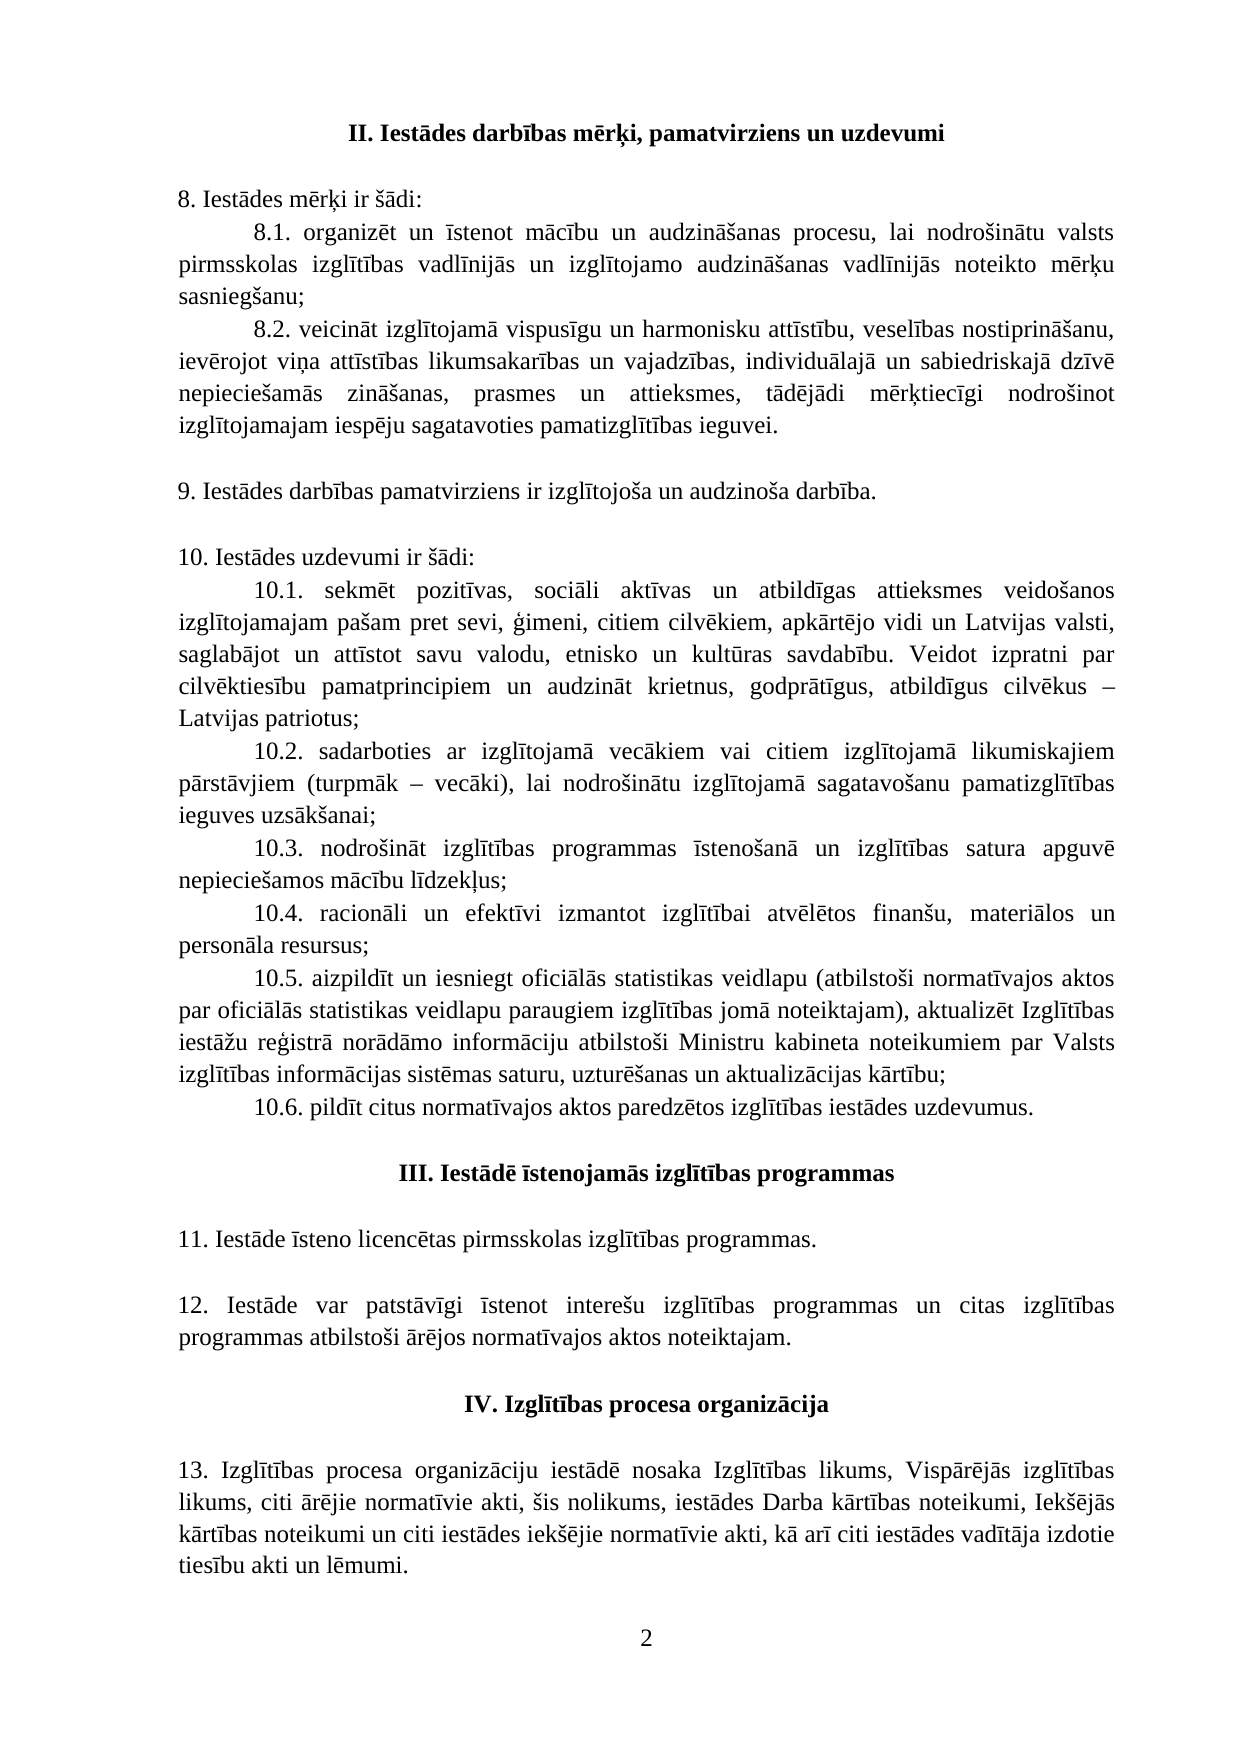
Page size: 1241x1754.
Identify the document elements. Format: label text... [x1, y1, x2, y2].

text III. Iestādē īstenojamās izglītības programmas [177, 1158, 1116, 1187]
text 12. Iestāde var patstāvīgi īstenot interešu izglītības programmas un citas izglītības programmas atbilstoši ārējos normatīvajos aktos noteiktajam. [177, 1291, 1116, 1351]
text 8.2. veicināt izglītojamā vispusīgu un harmonisku attīstību, veselības nostiprināšanu, ievērojot viņa attīstības likumsakarības un vajadzības, individuālajā un sabiedriskajā dzīvē nepieciešamās zināšanas, prasmes un attieksmes, tādējādi mērķtiecīgi nodrošinot izglītojamajam iespēju sagatavoties pamatizglītības ieguvei. [178, 314, 1116, 439]
text 10. Iestādes uzdevumi ir šādi: [177, 542, 1116, 571]
text 10.6. pildīt citus normatīvajos aktos paredzētos izglītības iestādes uzdevumus. [178, 1092, 1116, 1121]
text 10.1. sekmēt pozitīvas, sociāli aktīvas un atbildīgas attieksmes veidošanos izglītojamajam pašam pret sevi, ģimeni, citiem cilvēkiem, apkārtējo vidi un Latvijas valsti, saglabājot un attīstot savu valodu, etnisko un kultūras savdabību. Veidot izpratni par cilvēktiesību pamatprincipiem un audzināt krietnus, godprātīgus, atbildīgus cilvēkus – Latvijas patriotus; [178, 576, 1116, 732]
text 13. Izglītības procesa organizāciju iestādē nosaka Izglītības likums, Vispārējās izglītības likums, citi ārējie normatīvie akti, šis nolikums, iestādes Darba kārtības noteikumi, Iekšējās kārtības noteikumi un citi iestādes iekšējie normatīvie akti, kā arī citi iestādes vadītāja izdotie tiesību akti un lēmumi. [177, 1455, 1116, 1579]
text II. Iestādes darbības mērķi, pamatvirziens un uzdevumi [177, 118, 1116, 147]
text 10.2. sadarboties ar izglītojamā vecākiem vai citiem izglītojamā likumiskajiem pārstāvjiem (turpmāk – vecāki), lai nodrošinātu izglītojamā sagatavošanu pamatizglītības ieguves uzsākšanai; [178, 736, 1116, 829]
text 10.3. nodrošināt izglītības programmas īstenošanā un izglītības satura apguvē nepieciešamos mācību līdzekļus; [178, 833, 1116, 894]
text 8.1. organizēt un īstenot mācību un audzināšanas procesu, lai nodrošinātu valsts pirmsskolas izglītības vadlīnijās un izglītojamo audzināšanas vadlīnijās noteikto mērķu sasniegšanu; [178, 217, 1116, 310]
text 10.4. racionāli un efektīvi izmantot izglītībai atvēlētos finanšu, materiālos un personāla resursus; [178, 898, 1116, 959]
text 8. Iestādes mērķi ir šādi: [177, 184, 1116, 213]
text IV. Izglītības procesa organizācija [177, 1389, 1116, 1417]
text 11. Iestāde īsteno licencētas pirmsskolas izglītības programmas. [177, 1224, 1116, 1253]
text 10.5. aizpildīt un iesniegt oficiālās statistikas veidlapu (atbilstoši normatīvajos aktos par oficiālās statistikas veidlapu paraugiem izglītības jomā noteiktajam), aktualizēt Izglītības iestāžu reģistrā norādāmo informāciju atbilstoši Ministru kabineta noteikumiem par Valsts izglītības informācijas sistēmas saturu, uzturēšanas un aktualizācijas kārtību; [178, 963, 1116, 1087]
text 9. Iestādes darbības pamatvirziens ir izglītojoša un audzinoša darbība. [177, 476, 1116, 505]
